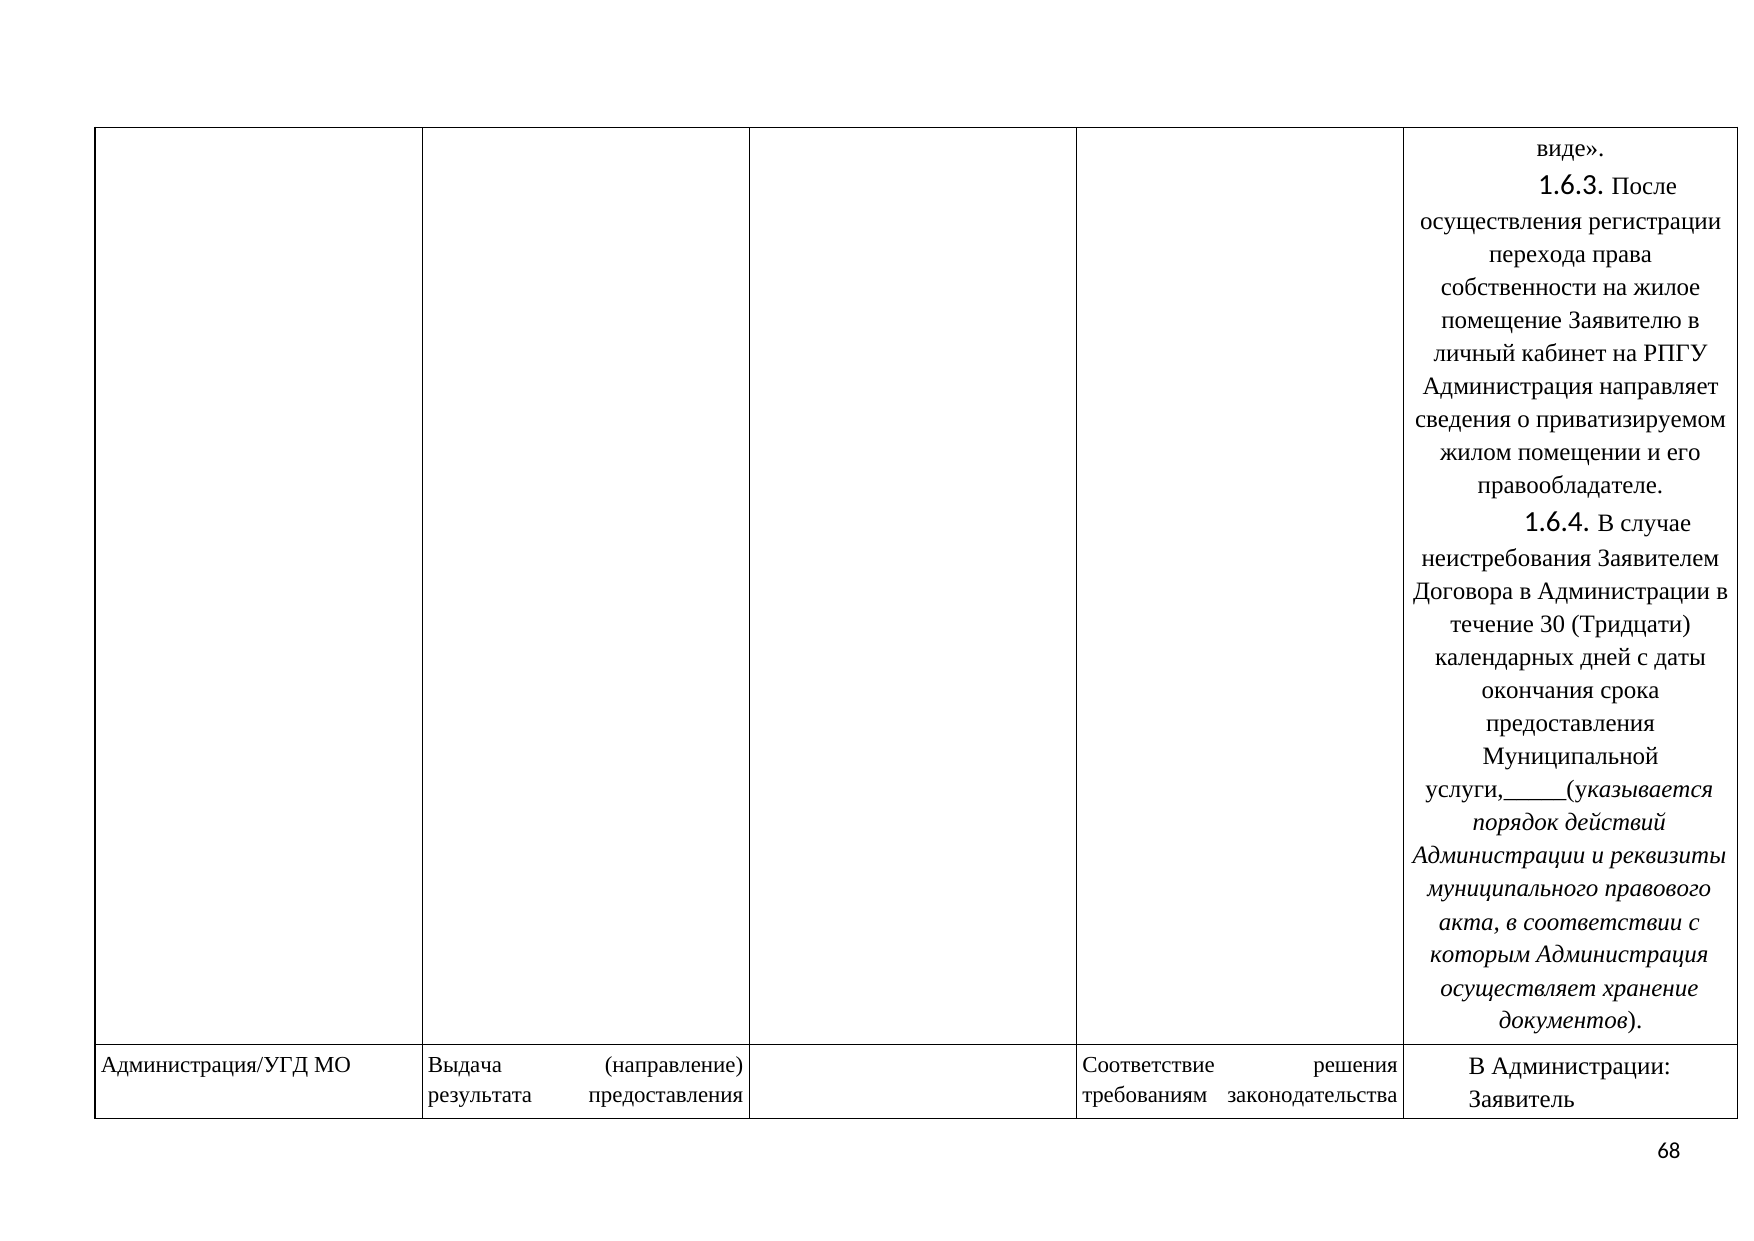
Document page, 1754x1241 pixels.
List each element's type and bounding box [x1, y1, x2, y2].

table_cell [750, 1045, 1076, 1118]
table_cell [1077, 1045, 1403, 1118]
table_cell [1077, 128, 1403, 1044]
table_cell [96, 1045, 422, 1118]
table_cell [423, 128, 749, 1044]
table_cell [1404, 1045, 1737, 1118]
table_cell [96, 128, 422, 1044]
table_cell [750, 128, 1076, 1044]
table_cell [423, 1045, 749, 1118]
table_cell [1404, 128, 1737, 1044]
